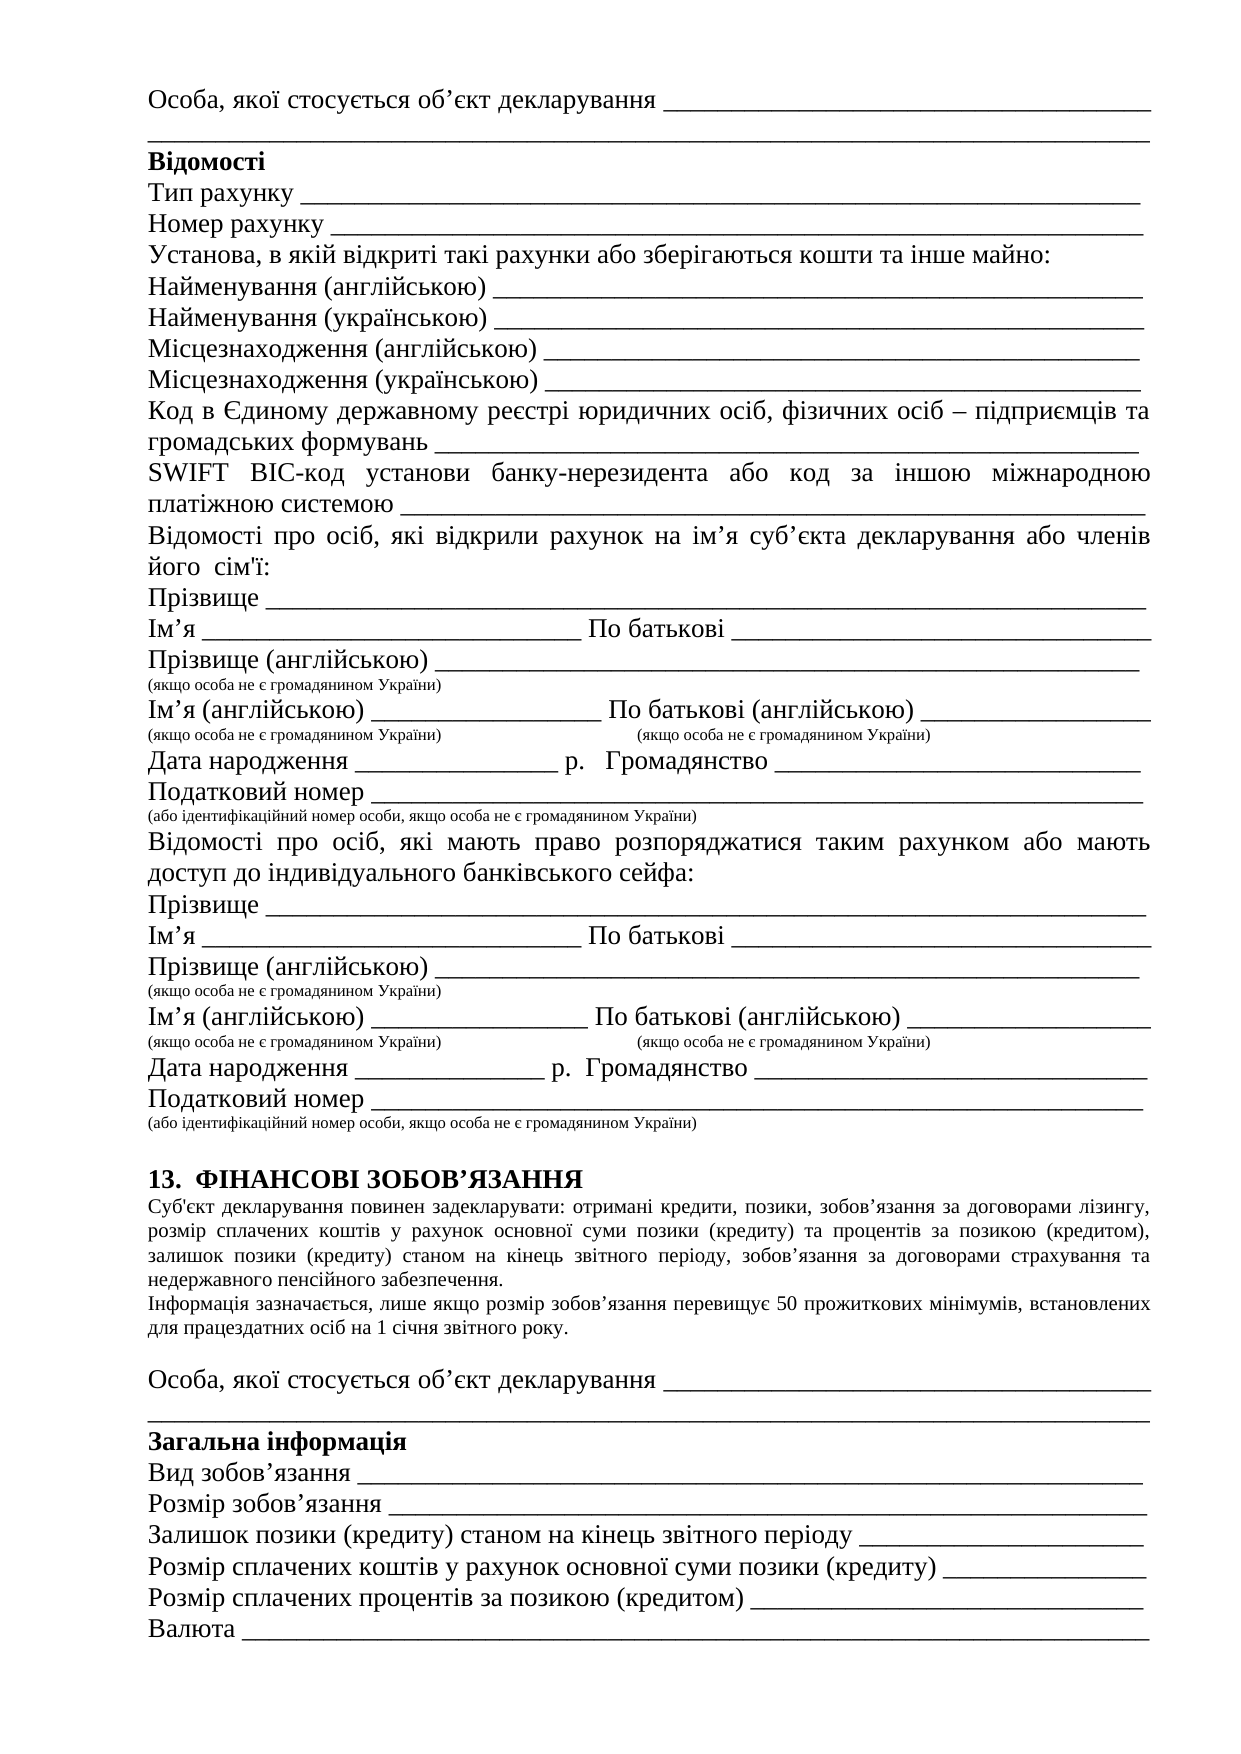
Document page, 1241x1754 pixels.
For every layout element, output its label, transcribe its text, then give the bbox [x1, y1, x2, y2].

text (якщо особа не є громадянином України) (якщо особа не є громадянином України) [148, 1031, 1152, 1051]
text Відомості про осіб, які мають право розпоряджатися таким рахунком або мають доступ до індивідуального банківського сейфа: [148, 825, 1152, 888]
text Валюта ___________________________________________________________________ [148, 1612, 1152, 1643]
text 13. ФІНАНСОВІ ЗОБОВ’ЯЗАННЯ [148, 1163, 1152, 1194]
text Місцезнаходження (українською) ____________________________________________ [148, 363, 1152, 394]
text Відомості про осіб, які відкрили рахунок на ім’я суб’єкта декларування або членів його сім'ї: [148, 519, 1152, 581]
text Розмір зобов’язання ________________________________________________________ [148, 1487, 1152, 1518]
text Місцезнаходження (англійською) ____________________________________________ [148, 332, 1152, 363]
text Прізвище (англійською) ____________________________________________________ [148, 950, 1152, 981]
text (якщо особа не є громадянином України) (якщо особа не є громадянином України) [148, 725, 1152, 744]
text Код в Єдиному державному реєстрі юридичних осіб, фізичних осіб – підприємців та громадських формувань ____________________________________________________ [148, 394, 1152, 456]
text Ім’я ____________________________ По батькові _______________________________ [148, 919, 1152, 950]
text Найменування (українською) ________________________________________________ [148, 301, 1152, 332]
text Ім’я (англійською) ________________ По батькові (англійською) __________________ [148, 1000, 1152, 1031]
text Розмір сплачених процентів за позикою (кредитом) _____________________________ [148, 1581, 1152, 1612]
text Відомості [148, 145, 1152, 176]
text SWIFT BIC-код установи банку-нерезидента або код за іншою міжнародною платіжною системою _______________________________________________________ [148, 456, 1152, 519]
text Тип рахунку ______________________________________________________________ [148, 176, 1152, 207]
text Номер рахунку ____________________________________________________________ [148, 207, 1152, 238]
text Суб'єкт декларування повинен задекларувати: отримані кредити, позики, зобов’язання за договорами лізингу, розмір сплачених коштів у рахунок основної суми позики (кредиту) та процентів за позикою (кредитом), залишок позики (кредиту) станом на кінець звітного періоду, зобов’язання за договорами страхування та недержавного пенсійного забезпечення. [148, 1194, 1152, 1291]
text Прізвище _________________________________________________________________ [148, 888, 1152, 919]
text Ім’я (англійською) _________________ По батькові (англійською) _________________ [148, 694, 1152, 725]
text Установа, в якій відкриті такі рахунки або зберігаються кошти та інше майно: [148, 238, 1152, 269]
text (або ідентифікаційний номер особи, якщо особа не є громадянином України) [148, 1113, 1152, 1132]
text Податковий номер _________________________________________________________ [148, 1082, 1152, 1113]
text Розмір сплачених коштів у рахунок основної суми позики (кредиту) _______________ [148, 1550, 1152, 1581]
text Прізвище _________________________________________________________________ [148, 581, 1152, 612]
text (якщо особа не є громадянином України) [148, 674, 1152, 694]
text Дата народження ______________ р. Громадянство _____________________________ [148, 1051, 1152, 1082]
text Інформація зазначається, лише якщо розмір зобов’язання перевищує 50 прожиткових мінімумів, встановлених для працездатних осіб на 1 січня звітного року. [148, 1291, 1152, 1339]
text Податковий номер _________________________________________________________ [148, 775, 1152, 806]
text Особа, якої стосується об’єкт декларування ____________________________________ __________________________________________________________________________ [148, 1363, 1152, 1425]
text Прізвище (англійською) ____________________________________________________ [148, 643, 1152, 674]
text Особа, якої стосується об’єкт декларування ____________________________________ __________________________________________________________________________ [148, 83, 1152, 145]
text Дата народження _______________ р. Громадянство ___________________________ [148, 744, 1152, 775]
text Залишок позики (кредиту) станом на кінець звітного періоду _____________________ [148, 1518, 1152, 1550]
text Найменування (англійською) ________________________________________________ [148, 269, 1152, 301]
text Загальна інформація [148, 1425, 1152, 1456]
text (якщо особа не є громадянином України) [148, 981, 1152, 1000]
text (або ідентифікаційний номер особи, якщо особа не є громадянином України) [148, 806, 1152, 825]
text Вид зобов’язання __________________________________________________________ [148, 1456, 1152, 1487]
text Ім’я ____________________________ По батькові _______________________________ [148, 612, 1152, 643]
